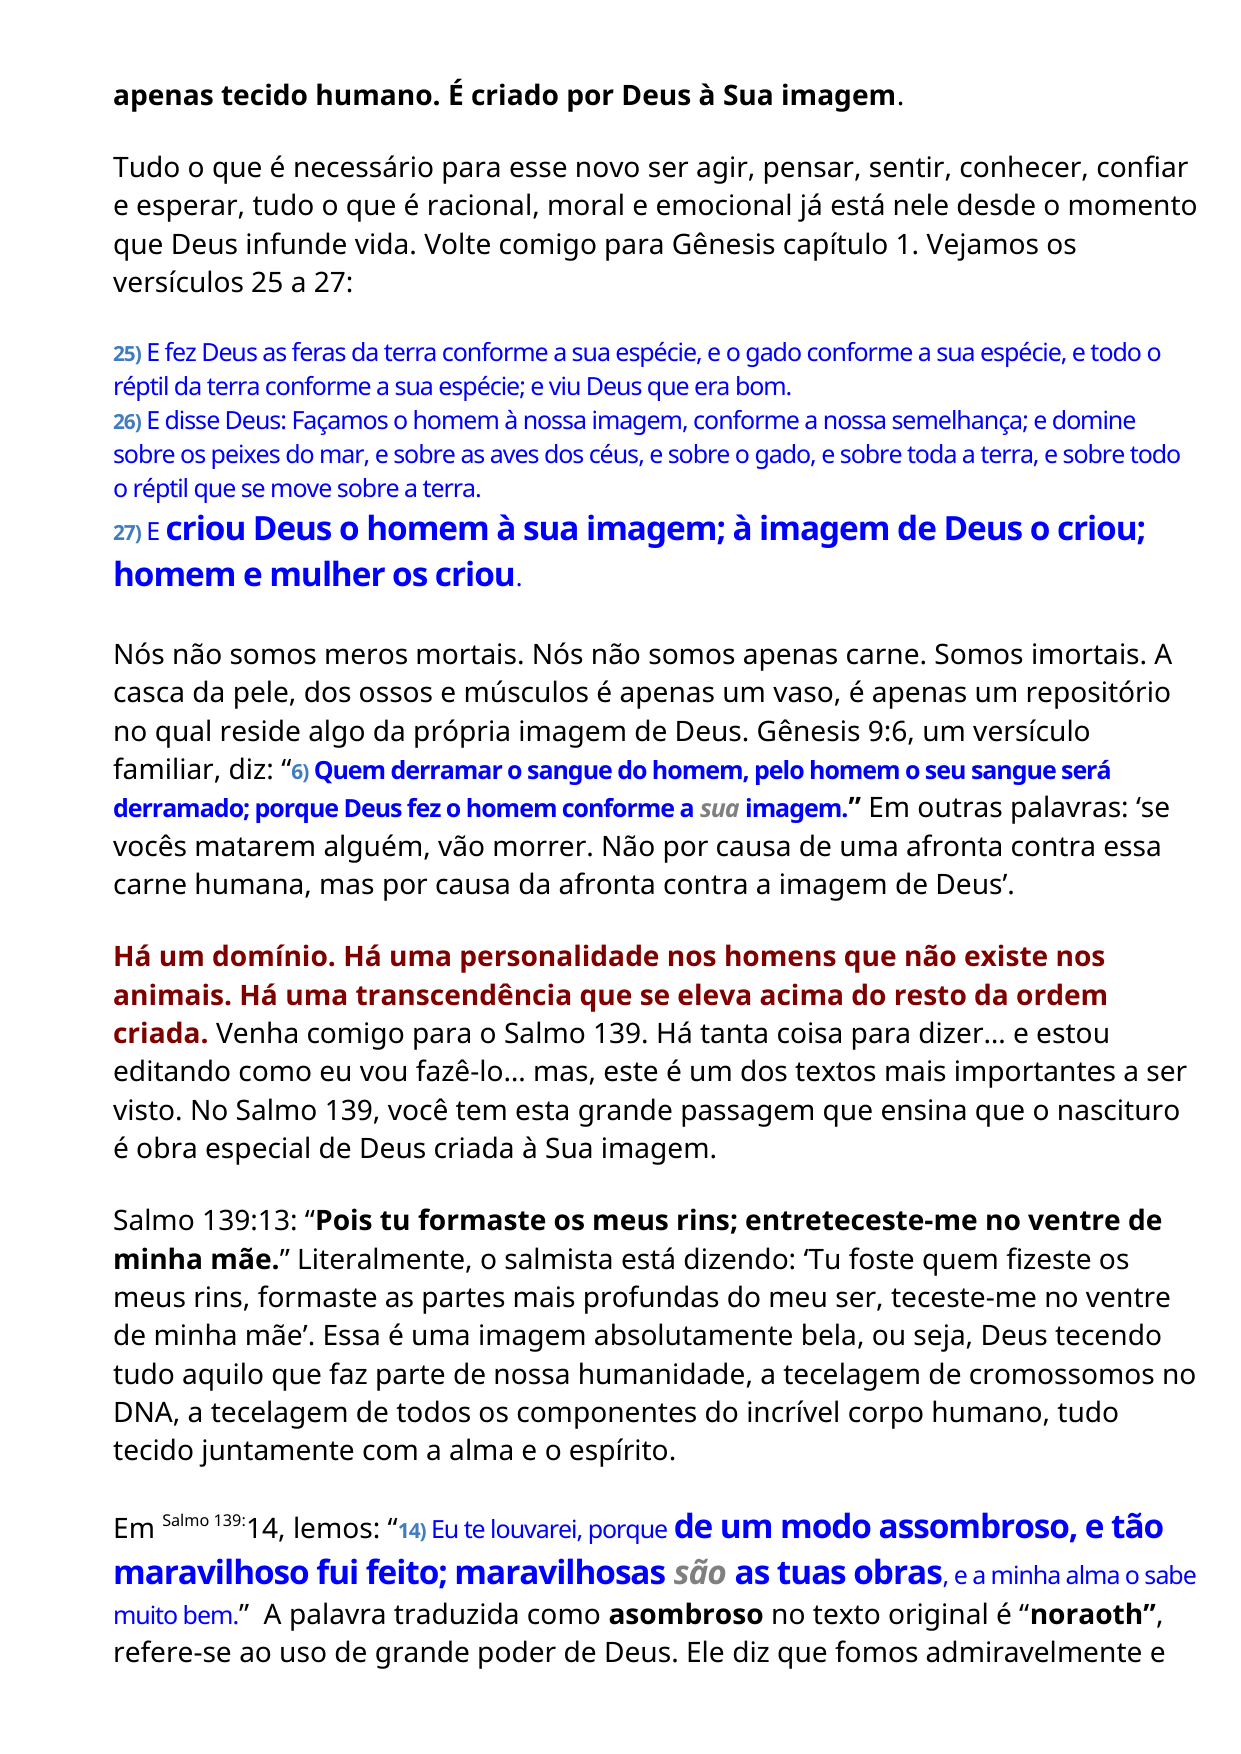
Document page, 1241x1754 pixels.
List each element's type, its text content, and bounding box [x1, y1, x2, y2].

text Há um domínio. Há uma personalidade nos homens que não existe nos animais. Há uma transcendência que se eleva acima do resto da ordem criada. Venha comigo para o Salmo 139. Há tanta coisa para dizer… e estou editando como eu vou fazê-lo… mas, este é um dos textos mais importantes a ser visto. No Salmo 139, você tem esta grande passagem que ensina que o nascituro é obra especial de Deus criada à Sua imagem. [113, 937, 1202, 1201]
text 27) E criou Deus o homem à sua imagem; à imagem de Deus o criou; homem e mulher os criou. [113, 505, 1198, 596]
text Nós não somos meros mortais. Nós não somos apenas carne. Somos imortais. A casca da pele, dos ossos e músculos é apenas um vaso, é apenas um repositório no qual reside algo da própria imagem de Deus. Gênesis 9:6, um versículo familiar, diz: “6) Quem derramar o sangue do homem, pelo homem o seu sangue será derramado; porque Deus fez o homem conforme a sua imagem.” Em outras palavras: ‘se vocês matarem alguém, vão morrer. Não por causa de uma afronta contra essa carne humana, mas por causa da afronta contra a imagem de Deus’. [113, 634, 1198, 937]
text 25) E fez Deus as feras da terra conforme a sua espécie, e o gado conforme a sua espécie, e todo o réptil da terra conforme a sua espécie; e viu Deus que era bom. [113, 335, 1198, 403]
text Tudo o que é necessário para esse novo ser agir, pensar, sentir, conhecer, confiar e esperar, tudo o que é racional, moral e emocional já está nele desde o momento que Deus infunde vida. Volte comigo para Gênesis capítulo 1. Vejamos os versículos 25 a 27: [113, 147, 1202, 335]
text Salmo 139:13: “Pois tu formaste os meus rins; entreteceste-me no ventre de minha mãe.” Literalmente, o salmista está dizendo: ‘Tu foste quem fizeste os meus rins, formaste as partes mais profundas do meu ser, teceste-me no ventre de minha mãe’. Essa é uma imagem absolutamente bela, ou seja, Deus tecendo tudo aquilo que faz parte de nossa humanidade, a tecelagem de cromossomos no DNA, a tecelagem de todos os componentes do incrível corpo humano, tudo tecido juntamente com a alma e o espírito. [113, 1201, 1202, 1503]
text 26) E disse Deus: Façamos o homem à nossa imagem, conforme a nossa semelhança; e domine sobre os peixes do mar, e sobre as aves dos céus, e sobre o gado, e sobre toda a terra, e sobre todo o réptil que se move sobre a terra. [113, 403, 1198, 505]
